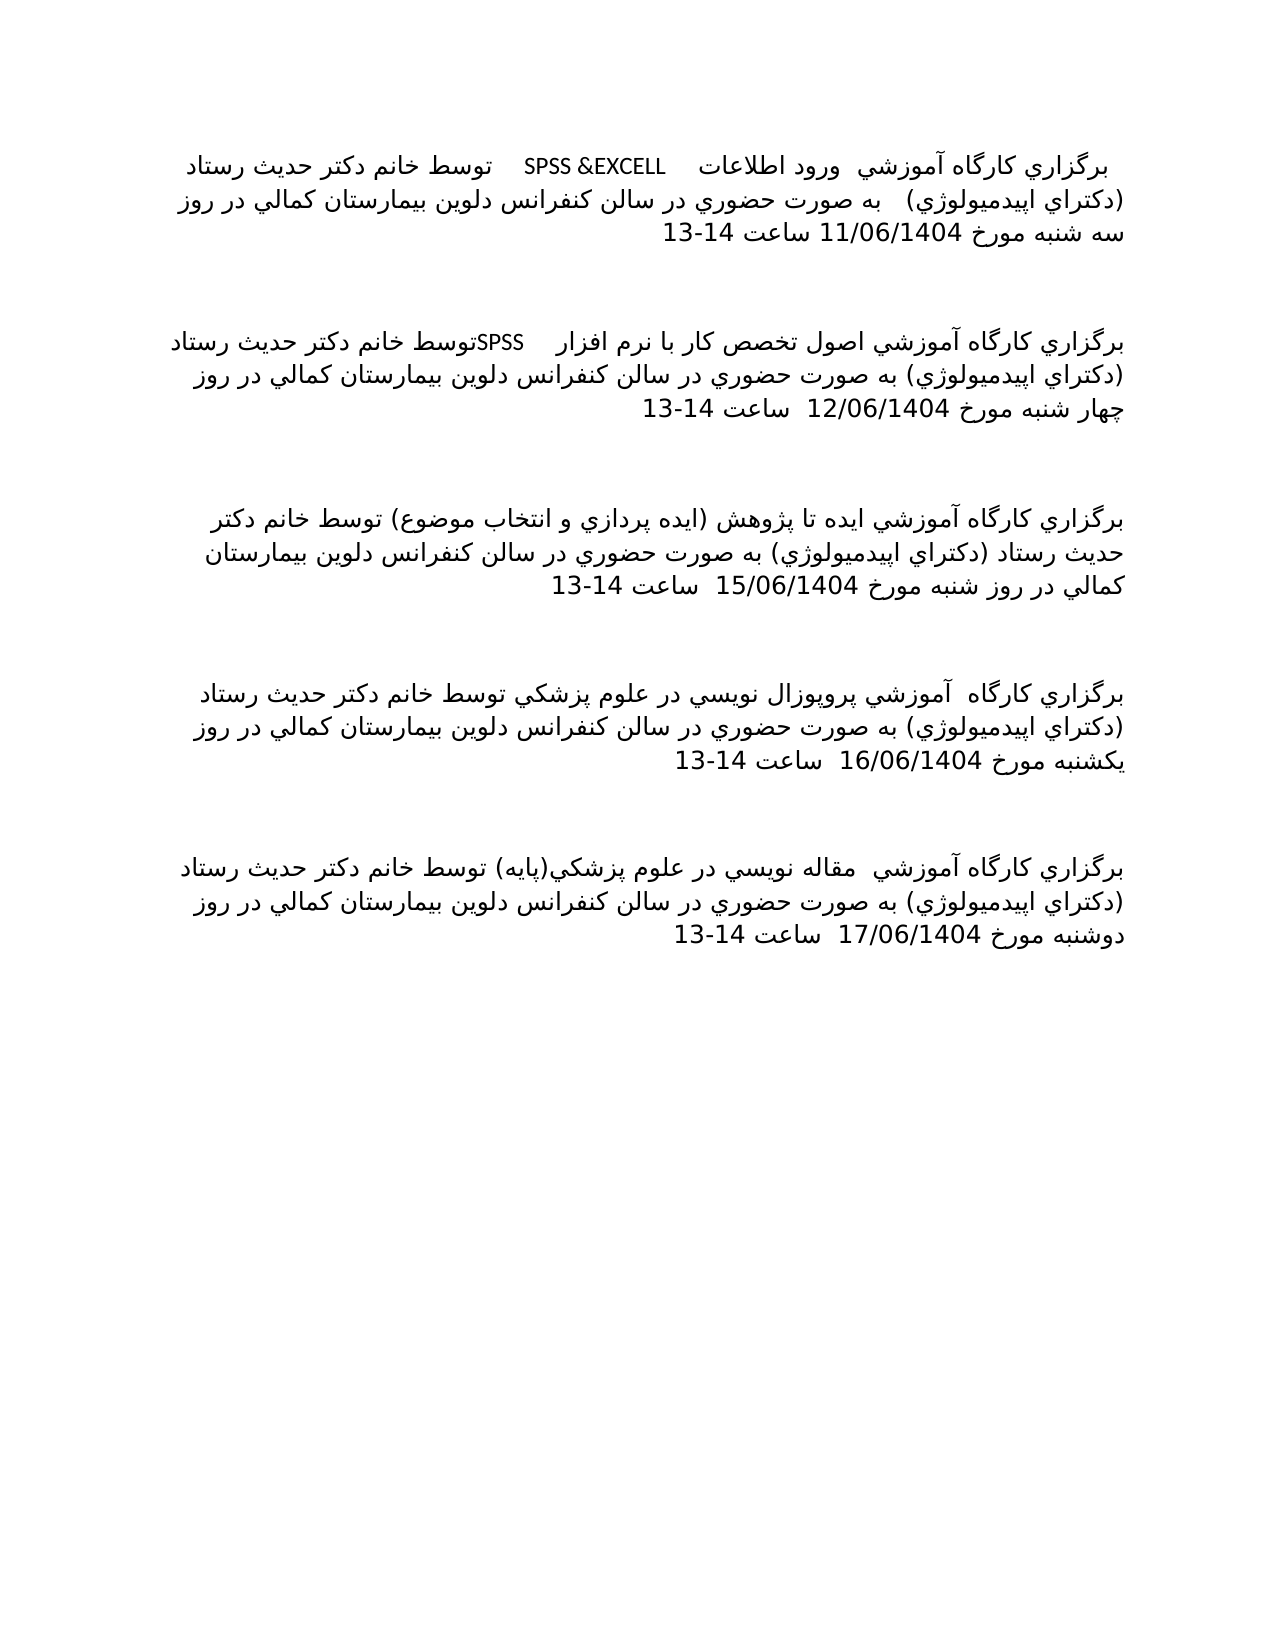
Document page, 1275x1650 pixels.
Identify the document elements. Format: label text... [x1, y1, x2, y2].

text برگزاري كارگاه آموزشي ورود اطلاعات SPSS &EXCELL توسط خانم دكتر حديث رستاد (دكتراي اپيدميولوژي) به صورت حضوري در سالن كنفرانس دلوين بيمارستان كمالي در روز سه شنبه مورخ 11/06/1404 ساعت 14-13 [150, 150, 1125, 248]
text برگزاري كارگاه آموزشي پروپوزال نويسي در علوم پزشكي توسط خانم دكتر حديث رستاد (دكتراي اپيدميولوژي) به صورت حضوري در سالن كنفرانس دلوين بيمارستان كمالي در روز يكشنبه مورخ 16/06/1404 ساعت 14-13 [150, 679, 1125, 775]
text برگزاري كارگاه آموزشي ايده تا پژوهش (ايده پردازي و انتخاب موضوع) توسط خانم دكتر حديث رستاد (دكتراي اپيدميولوژي) به صورت حضوري در سالن كنفرانس دلوين بيمارستان كمالي در روز شنبه مورخ 15/06/1404 ساعت 14-13 [150, 504, 1125, 601]
text برگزاري كارگاه آموزشي مقاله نويسي در علوم پزشكي(پايه) توسط خانم دكتر حديث رستاد (دكتراي اپيدميولوژي) به صورت حضوري در سالن كنفرانس دلوين بيمارستان كمالي در روز دوشنبه مورخ 17/06/1404 ساعت 14-13 [150, 853, 1125, 950]
text برگزاري كارگاه آموزشي اصول تخصص كار با نرم افزار SPSSتوسط خانم دكتر حديث رستاد (دكتراي اپيدميولوژي) به صورت حضوري در سالن كنفرانس دلوين بيمارستان كمالي در روز چهار شنبه مورخ 12/06/1404 ساعت 14-13 [150, 326, 1125, 423]
